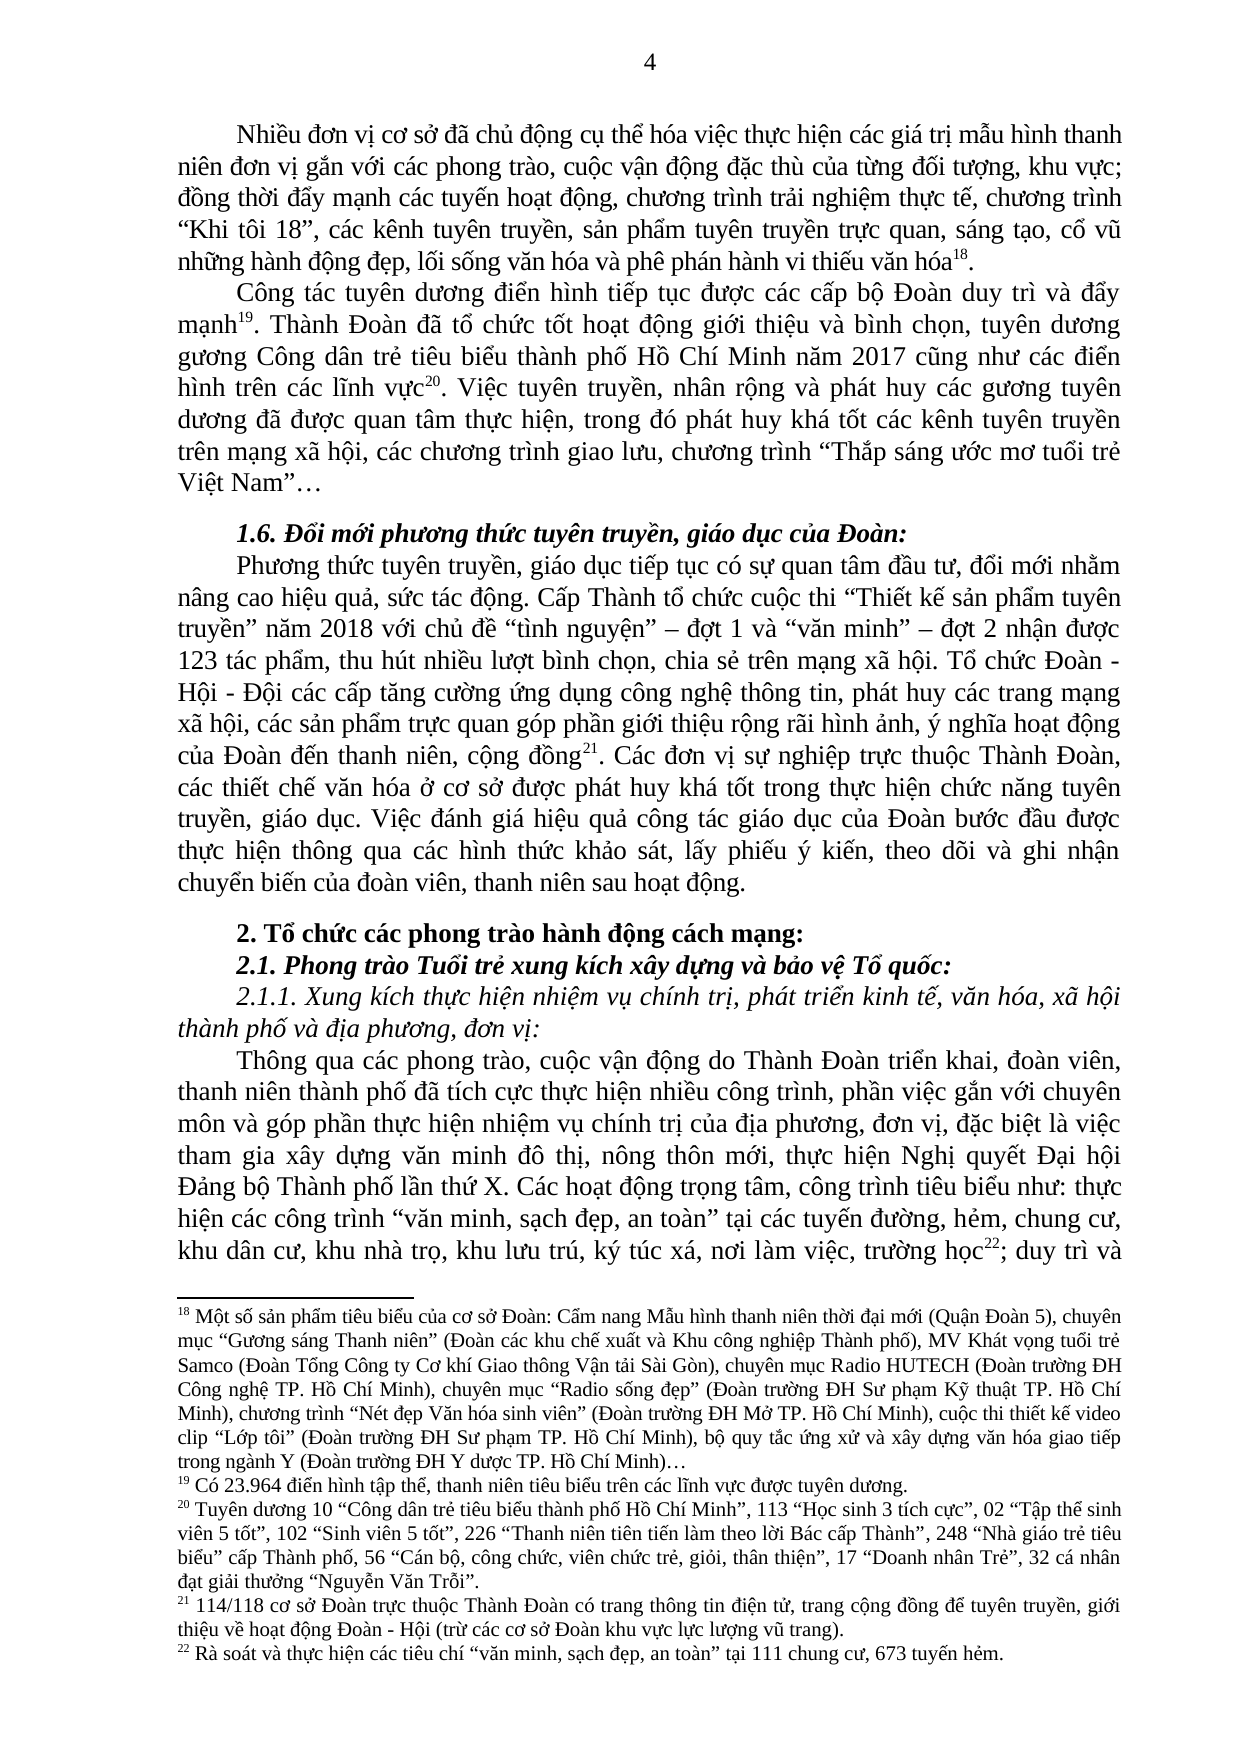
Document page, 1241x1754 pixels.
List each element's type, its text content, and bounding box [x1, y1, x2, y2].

text 2.1.1. Xung kích thực hiện nhiệm vụ chính trị, phát triển kinh tế, văn hóa, xã hội thành phố và địa phương, đơn vị: [177, 980, 1122, 1043]
text 2. Tổ chức các phong trào hành động cách mạng: [177, 917, 1122, 948]
text Phương thức tuyên truyền, giáo dục tiếp tục có sự quan tâm đầu tư, đổi mới nhằm nâng cao hiệu quả, sức tác động. Cấp Thành tổ chức cuộc thi “Thiết kế sản phẩm tuyên truyền” năm 2018 với chủ đề “tình nguyện” – đợt 1 và “văn minh” – đợt 2 nhận được 123 tác phẩm, thu hút nhiều lượt bình chọn, chia sẻ trên mạng xã hội. Tổ chức Đoàn - Hội - Đội các cấp tăng cường ứng dụng công nghệ thông tin, phát huy các trang mạng xã hội, các sản phẩm trực quan góp phần giới thiệu rộng rãi hình ảnh, ý nghĩa hoạt động của Đoàn đến thanh niên, cộng đồng. Các đơn vị sự nghiệp trực thuộc Thành Đoàn, các thiết chế văn hóa ở cơ sở được phát huy khá tốt trong thực hiện chức năng tuyên truyền, giáo dục. Việc đánh giá hiệu quả công tác giáo dục của Đoàn bước đầu được thực hiện thông qua các hình thức khảo sát, lấy phiếu ý kiến, theo dõi và ghi nhận chuyển biến của đoàn viên, thanh niên sau hoạt động. [177, 549, 1122, 897]
text 1.6. Đổi mới phương thức tuyên truyền, giáo dục của Đoàn: [177, 518, 1122, 549]
text 2.1. Phong trào Tuổi trẻ xung kích xây dựng và bảo vệ Tổ quốc: [177, 949, 1122, 980]
text Nhiều đơn vị cơ sở đã chủ động cụ thể hóa việc thực hiện các giá trị mẫu hình thanh niên đơn vị gắn với các phong trào, cuộc vận động đặc thù của từng đối tượng, khu vực; đồng thời đẩy mạnh các tuyến hoạt động, chương trình trải nghiệm thực tế, chương trình “Khi tôi 18”, các kênh tuyên truyền, sản phẩm tuyên truyền trực quan, sáng tạo, cổ vũ những hành động đẹp, lối sống văn hóa và phê phán hành vi thiếu văn hóa. [177, 118, 1122, 276]
text Công tác tuyên dương điển hình tiếp tục được các cấp bộ Đoàn duy trì và đẩy mạnh. Thành Đoàn đã tổ chức tốt hoạt động giới thiệu và bình chọn, tuyên dương gương Công dân trẻ tiêu biểu thành phố Hồ Chí Minh năm 2017 cũng như các điển hình trên các lĩnh vực. Việc tuyên truyền, nhân rộng và phát huy các gương tuyên dương đã được quan tâm thực hiện, trong đó phát huy khá tốt các kênh tuyên truyền trên mạng xã hội, các chương trình giao lưu, chương trình “Thắp sáng ước mơ tuổi trẻ Việt Nam”… [177, 276, 1122, 498]
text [177, 1044, 1122, 1265]
